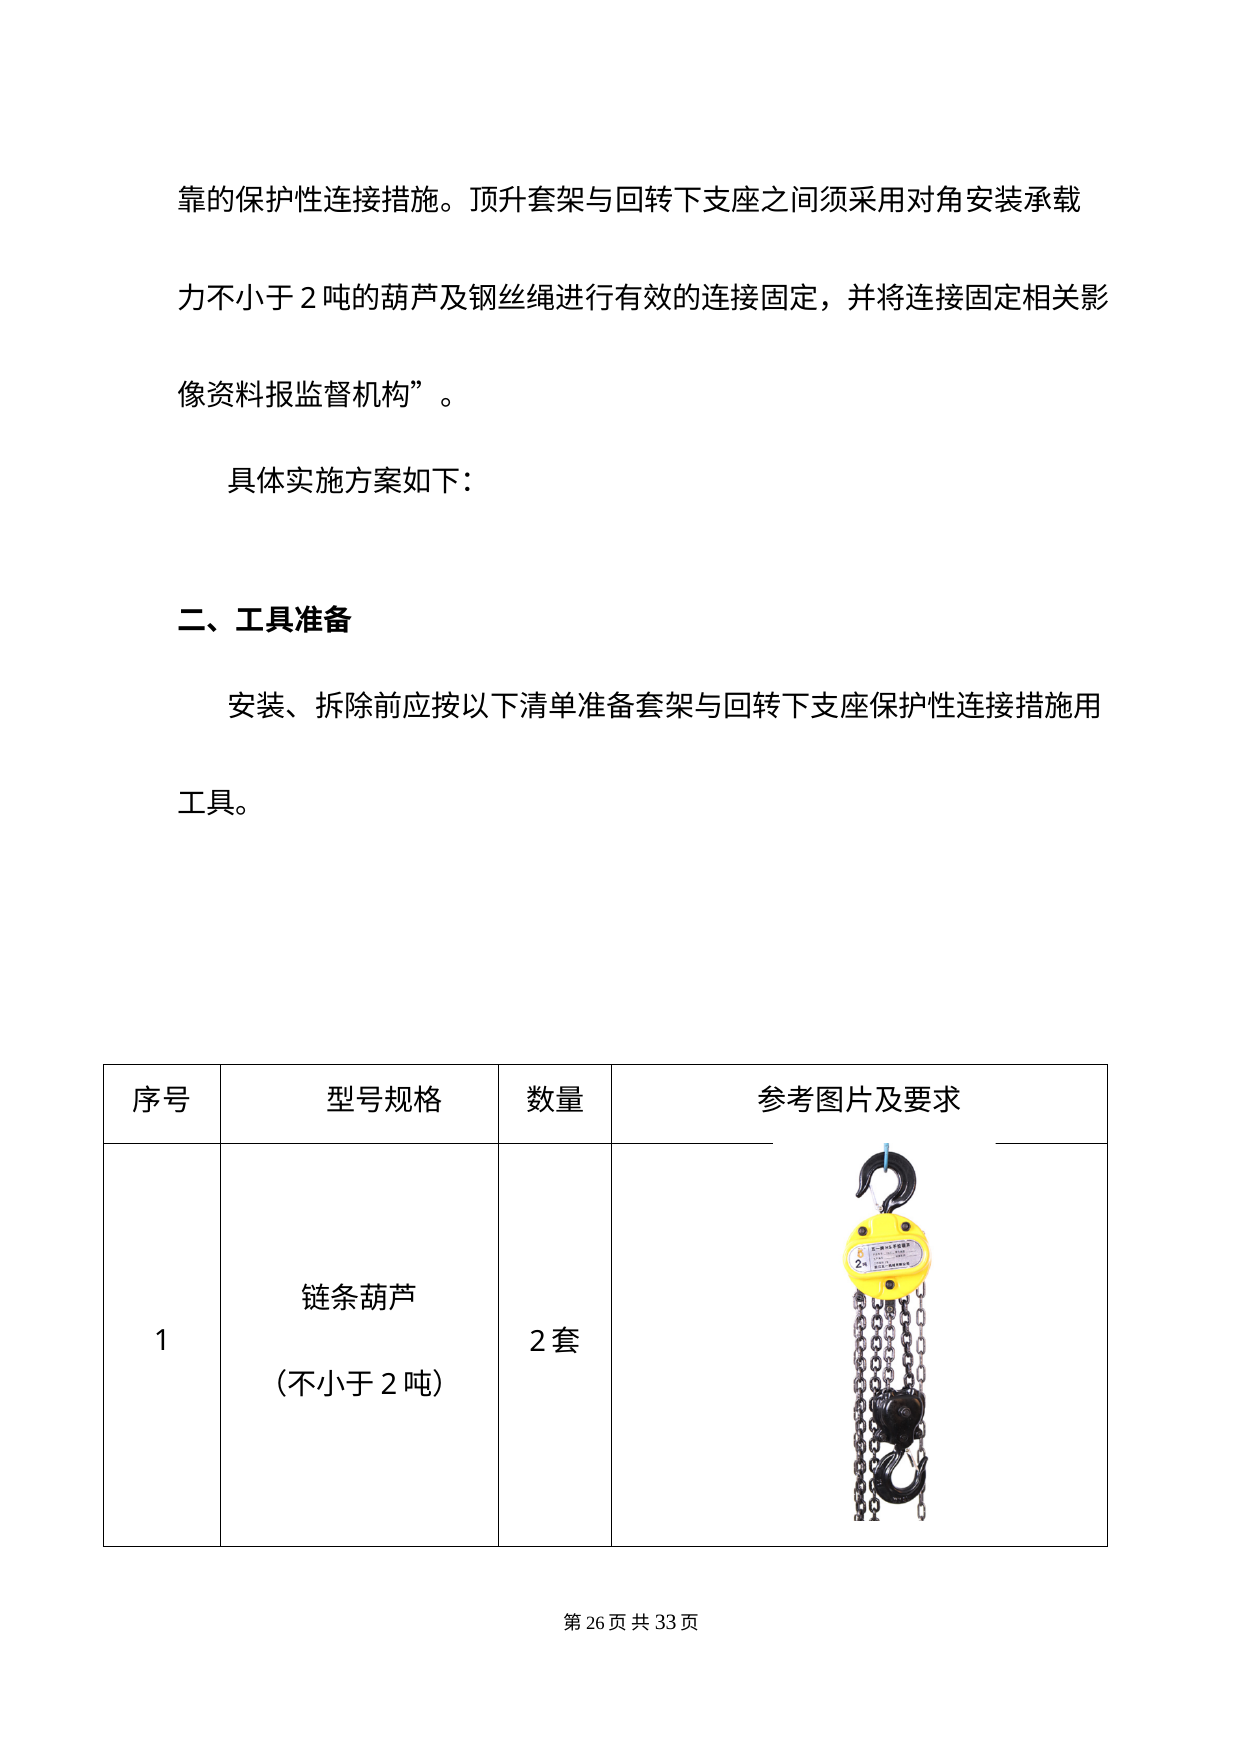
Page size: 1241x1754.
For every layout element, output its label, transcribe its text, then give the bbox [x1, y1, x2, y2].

picture [773, 1143, 996, 1521]
table_cell 链条葫芦 （不小于2吨） [221, 1144, 498, 1546]
table_header 数量 [499, 1065, 611, 1143]
table_header 参考图片及要求 [612, 1065, 1107, 1143]
text 具体实施方案如下： [177, 447, 1110, 512]
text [177, 166, 1110, 426]
text 安装、拆除前应按以下清单准备套架与回转下支座保护性连接措施用工具。 [177, 671, 1110, 834]
table_header 型号规格 [221, 1065, 498, 1143]
table_cell [612, 1144, 1107, 1546]
table_cell 2套 [499, 1144, 611, 1546]
table_cell 1 [104, 1144, 220, 1546]
table_header 序号 [104, 1065, 220, 1143]
list 工具准备 [177, 585, 1110, 650]
